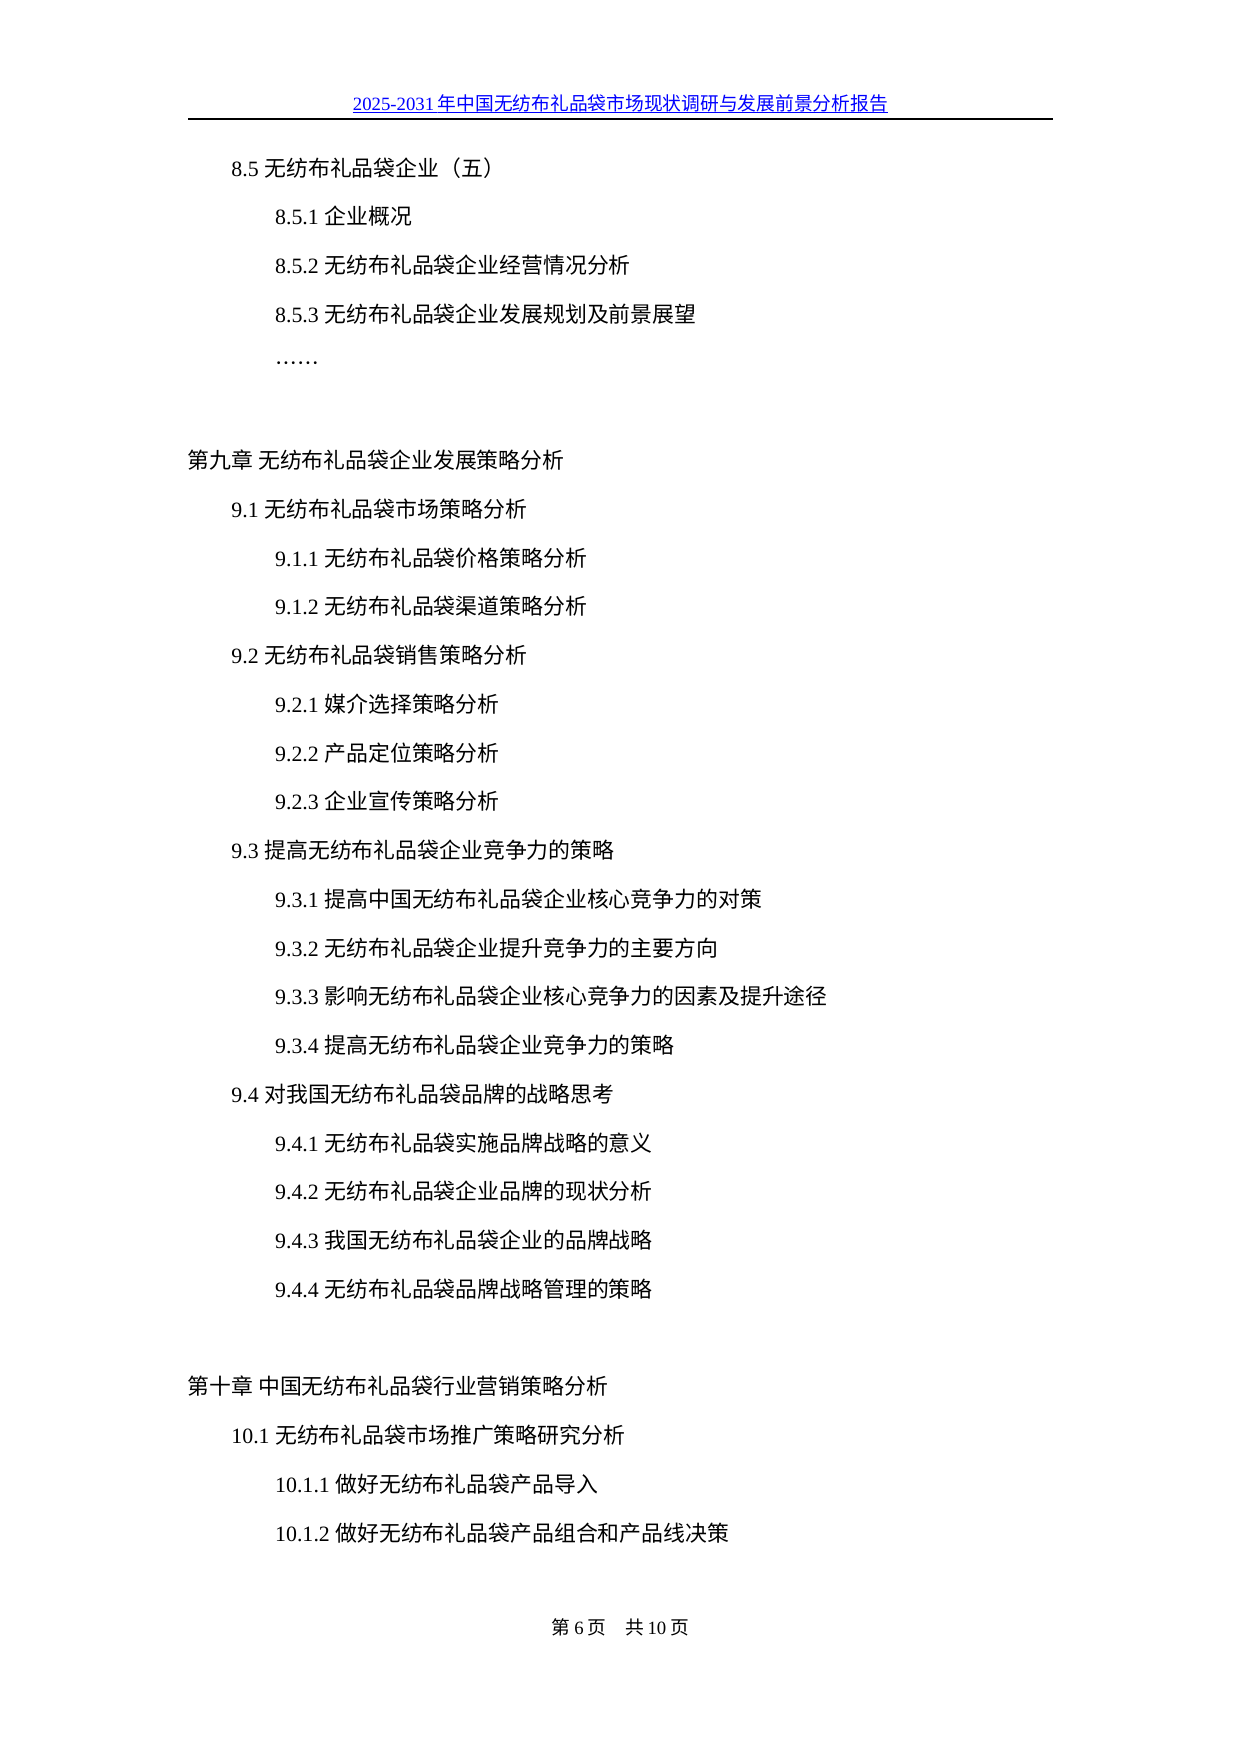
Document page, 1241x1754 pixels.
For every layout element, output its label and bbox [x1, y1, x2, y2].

text [187, 150, 1053, 1548]
